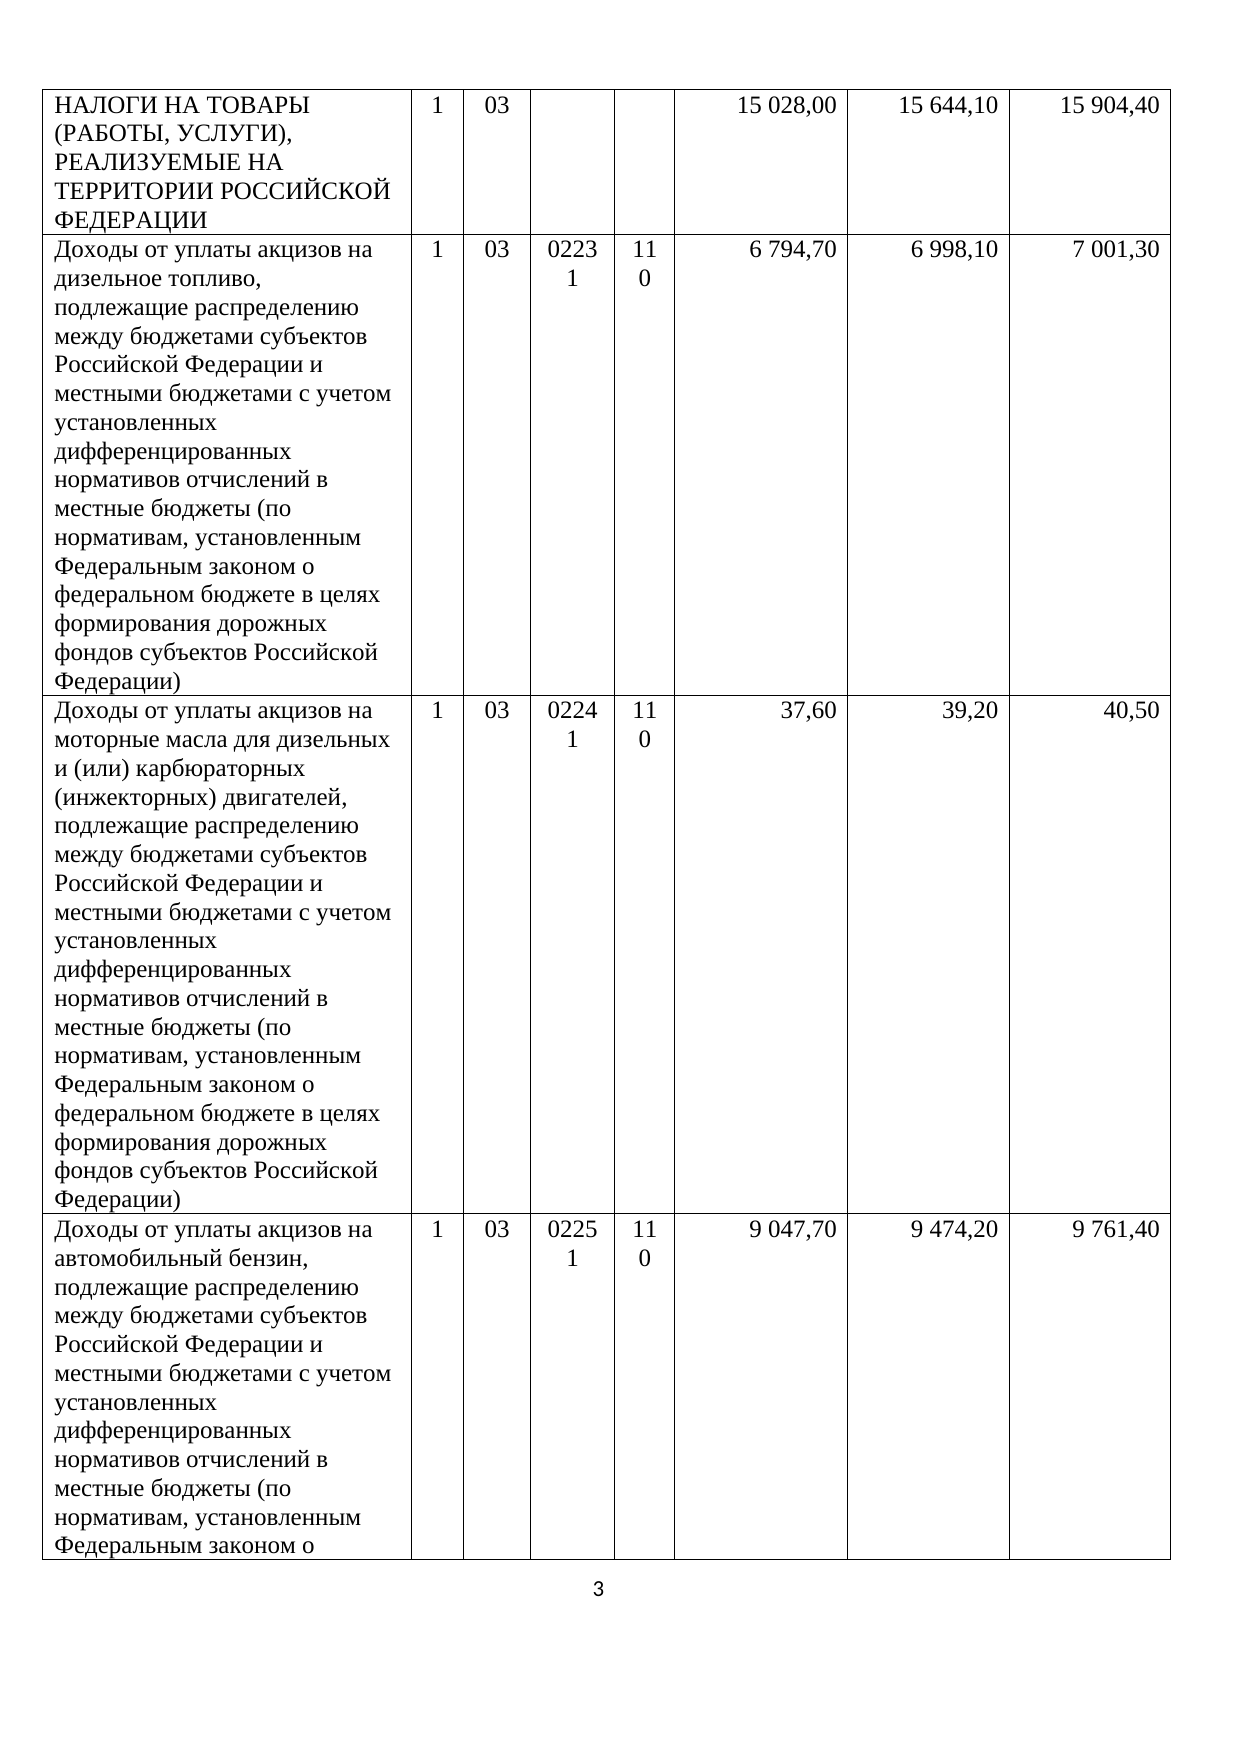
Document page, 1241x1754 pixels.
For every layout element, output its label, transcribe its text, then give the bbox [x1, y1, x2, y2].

table_cell [615, 90, 674, 233]
table_cell НАЛОГИ НА ТОВАРЫ (РАБОТЫ, УСЛУГИ), РЕАЛИЗУЕМЫЕ НА ТЕРРИТОРИИ РОССИЙСКОЙ ФЕДЕРАЦИИ [43, 90, 411, 233]
table_cell 7 001,30 [1010, 235, 1170, 694]
table_cell 1 [412, 696, 463, 1213]
table_cell 9 761,40 [1010, 1214, 1170, 1559]
table_cell 39,20 [848, 696, 1009, 1213]
table_cell 9 047,70 [675, 1214, 847, 1559]
table_cell 1 [412, 90, 463, 233]
table_cell 40,50 [1010, 696, 1170, 1213]
table_cell Доходы от уплаты акцизов на дизельное топливо, подлежащие распределению между бюджетами субъектов Российской Федерации и местными бюджетами с учетом установленных дифференцированных нормативов отчислений в местные бюджеты (по нормативам, установленным Федеральным законом о федеральном бюджете в целях формирования дорожных фондов субъектов Российской Федерации) [43, 235, 411, 694]
table_cell 15 644,10 [848, 90, 1009, 233]
table_cell 15 904,40 [1010, 90, 1170, 233]
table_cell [43, 1214, 411, 1559]
table_cell [531, 90, 614, 233]
table_cell 02241 [531, 696, 614, 1213]
table_cell 6 794,70 [675, 235, 847, 694]
table_cell 110 [615, 235, 674, 694]
table_cell 03 [464, 696, 530, 1213]
table_cell Доходы от уплаты акцизов на моторные масла для дизельных и (или) карбюраторных (инжекторных) двигателей, подлежащие распределению между бюджетами субъектов Российской Федерации и местными бюджетами с учетом установленных дифференцированных нормативов отчислений в местные бюджеты (по нормативам, установленным Федеральным законом о федеральном бюджете в целях формирования дорожных фондов субъектов Российской Федерации) [43, 696, 411, 1213]
table_cell 02251 [531, 1214, 614, 1559]
table_cell 15 028,00 [675, 90, 847, 233]
table_cell 6 998,10 [848, 235, 1009, 694]
table_cell 03 [464, 1214, 530, 1559]
table_cell 110 [615, 1214, 674, 1559]
table_cell 03 [464, 90, 530, 233]
table_cell 03 [464, 235, 530, 694]
table_cell 110 [615, 696, 674, 1213]
table_cell 1 [412, 235, 463, 694]
table_cell 37,60 [675, 696, 847, 1213]
table_cell 9 474,20 [848, 1214, 1009, 1559]
table_cell 1 [412, 1214, 463, 1559]
table_cell 02231 [531, 235, 614, 694]
